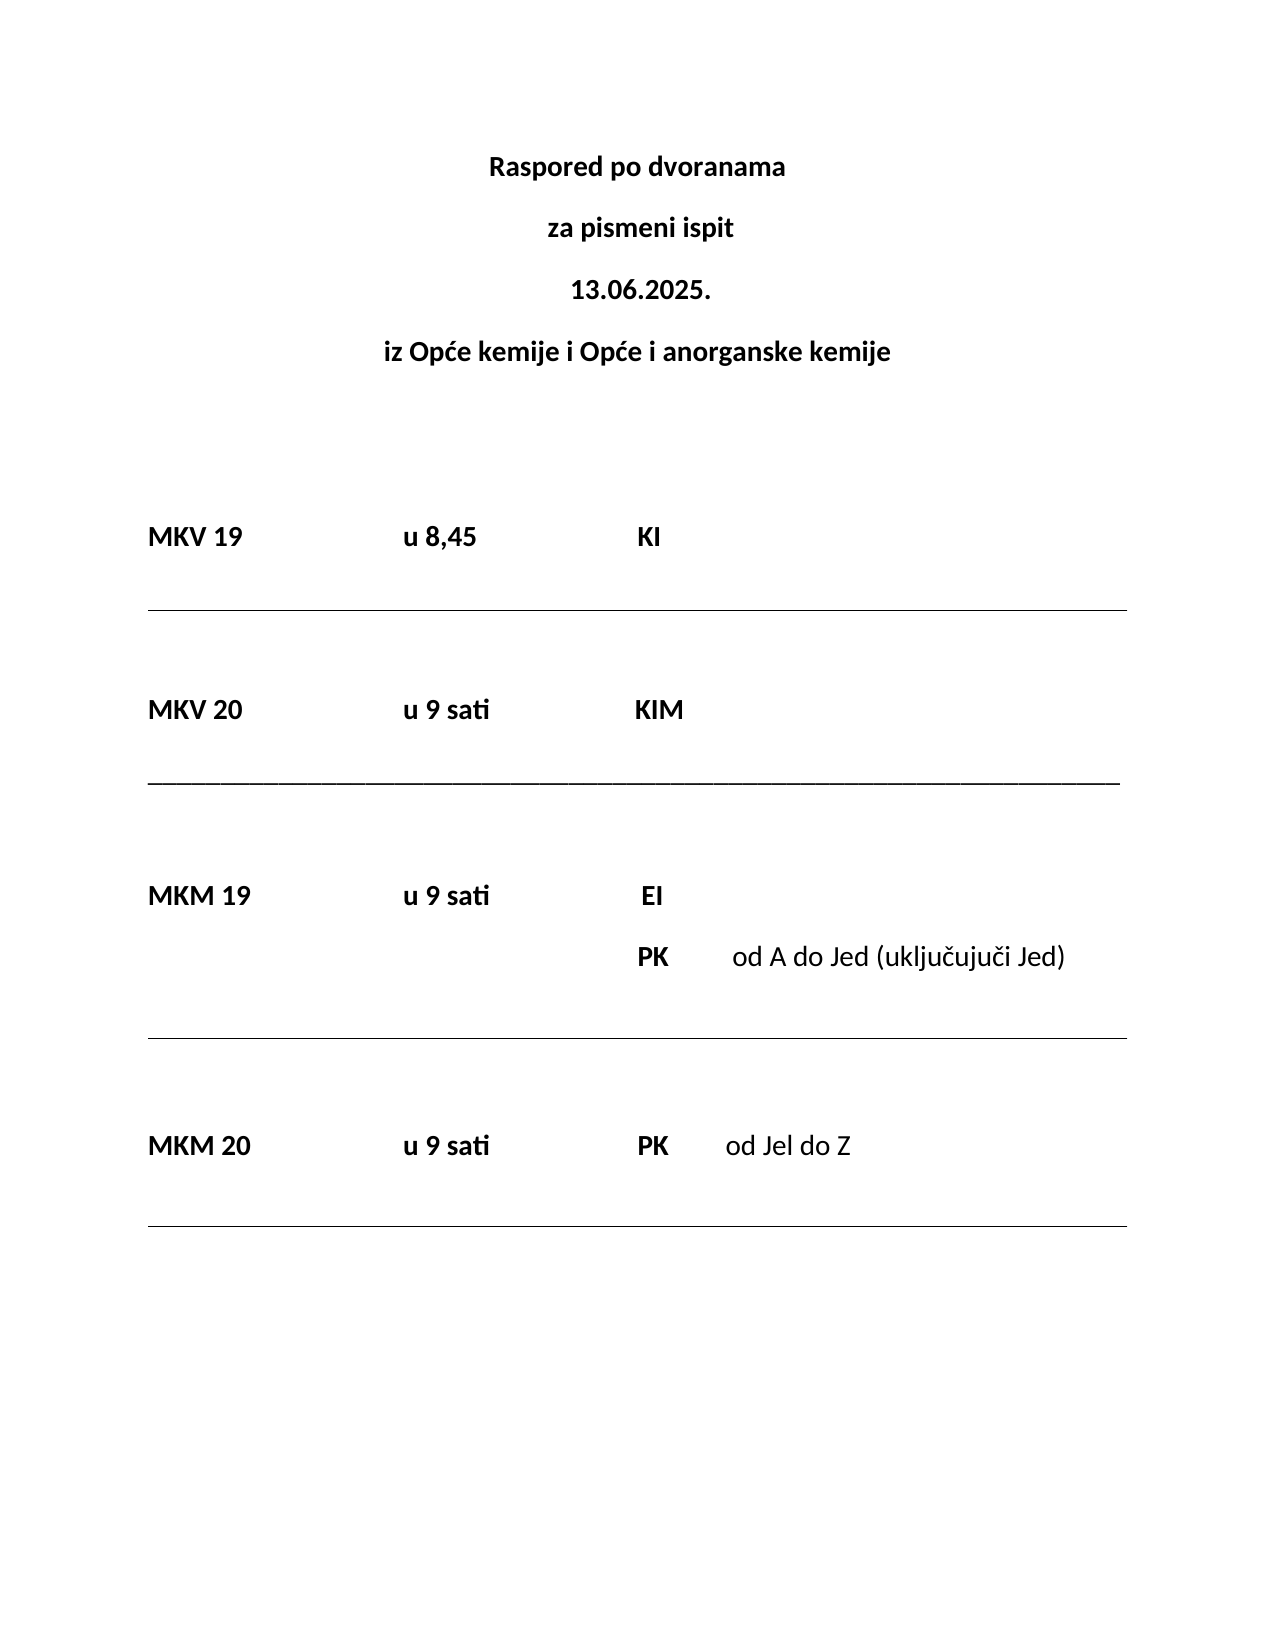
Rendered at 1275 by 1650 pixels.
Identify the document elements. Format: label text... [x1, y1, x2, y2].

text MKV 19 u 8,45 KI [148, 518, 1127, 554]
text Raspored po dvoranama [148, 148, 1127, 183]
text PK od A do Jed (uključujuči Jed) [148, 938, 1127, 974]
text MKM 19 u 9 sati EI [148, 877, 1127, 912]
text za pismeni ispit [148, 209, 1127, 245]
text ___________________________________________________________________ [148, 753, 1127, 789]
text iz Opće kemije i Opće i anorganske kemije [148, 333, 1127, 368]
text 13.06.2025. [148, 271, 1127, 307]
text MKM 20 u 9 sati PK od Jel do Z [148, 1127, 1127, 1163]
text MKV 20 u 9 sati KIM [148, 691, 1127, 727]
